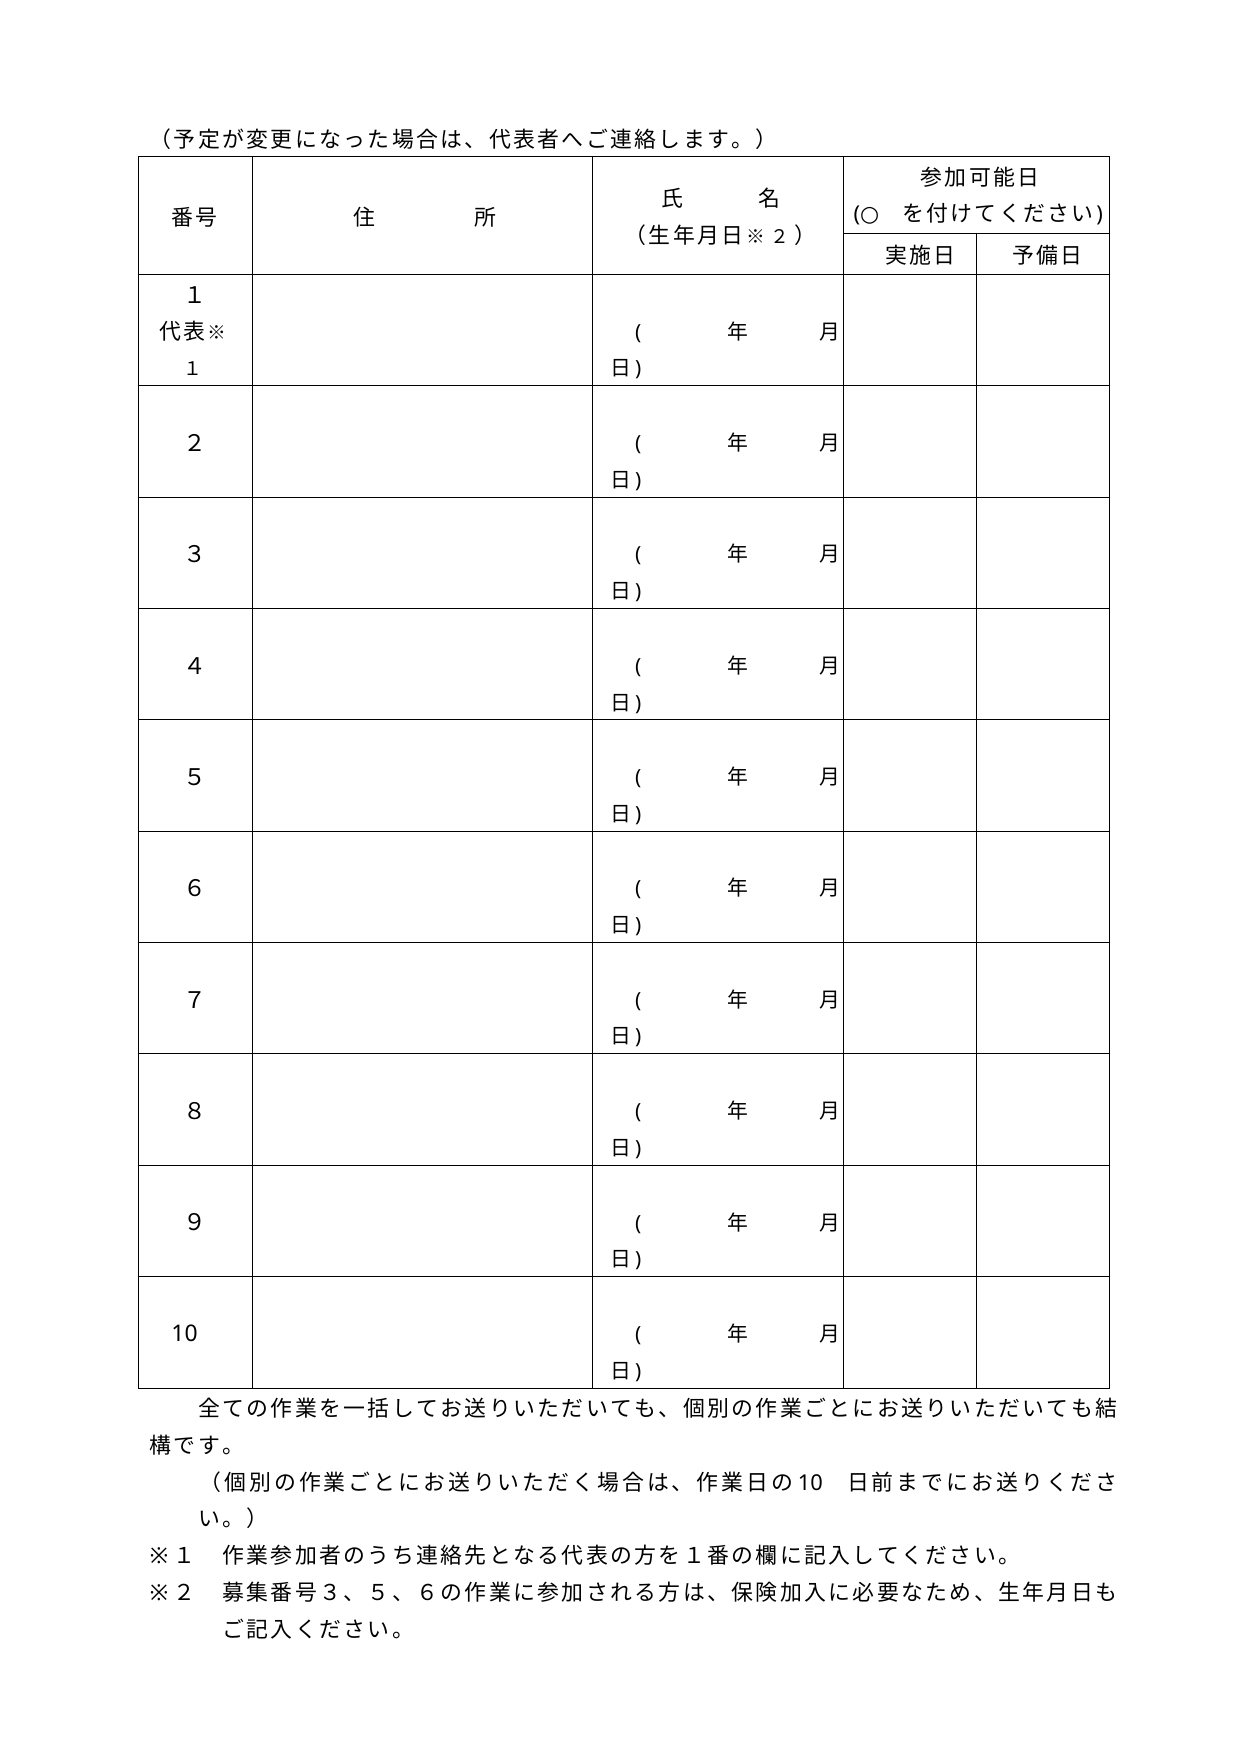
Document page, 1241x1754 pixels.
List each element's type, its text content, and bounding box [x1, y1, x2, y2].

table_cell [844, 1054, 976, 1165]
table_cell ８ [139, 1054, 252, 1165]
table_cell [977, 386, 1109, 497]
table_cell ２ [139, 386, 252, 497]
table_cell ３ [139, 498, 252, 608]
table_header 氏 名 （生年月日※２） [593, 157, 843, 274]
table_cell [977, 1166, 1109, 1276]
table_cell ( 年 月 日) [593, 720, 843, 831]
table_cell 予備日 [977, 234, 1109, 274]
table_cell [977, 498, 1109, 608]
text ※１ 作業参加者のうち連絡先となる代表の方を１番の欄に記入してください。 [149, 1536, 1120, 1572]
table_cell [844, 943, 976, 1053]
table_cell [253, 386, 592, 497]
table_cell １ 代表※１ [139, 275, 252, 385]
table_cell [844, 832, 976, 942]
table_cell [844, 1277, 976, 1387]
table_cell [253, 275, 592, 385]
table_cell [977, 1277, 1109, 1387]
table_cell [253, 720, 592, 831]
table_cell 10 [139, 1277, 252, 1387]
text 全ての作業を一括してお送りいただいても、個別の作業ごとにお送りいただいても結構です。 [149, 1388, 1120, 1462]
table_cell 実施日 [844, 234, 976, 274]
table_cell ( 年 月 日) [593, 275, 843, 385]
table_cell [977, 275, 1109, 385]
table_cell [844, 609, 976, 719]
table_cell [844, 275, 976, 385]
table_header 住 所 [253, 157, 592, 274]
table_cell [253, 832, 592, 942]
table_cell ( 年 月 日) [593, 1166, 843, 1276]
table_cell ( 年 月 日) [593, 832, 843, 942]
table_cell ７ [139, 943, 252, 1053]
table_cell [844, 1166, 976, 1276]
table_cell [253, 943, 592, 1053]
table_header 参加可能日 (○を付けてください) [844, 157, 1109, 233]
table_cell ( 年 月 日) [593, 498, 843, 608]
table_cell ( 年 月 日) [593, 609, 843, 719]
text （個別の作業ごとにお送りいただく場合は、作業日の10日前までにお送りください。） [149, 1462, 1120, 1536]
table_cell [844, 386, 976, 497]
table_cell ９ [139, 1166, 252, 1276]
text （予定が変更になった場合は、代表者へご連絡します。） [149, 119, 1120, 156]
table_cell ( 年 月 日) [593, 386, 843, 497]
table_cell [253, 498, 592, 608]
table_cell [253, 1054, 592, 1165]
table_cell ６ [139, 832, 252, 942]
table_cell ４ [139, 609, 252, 719]
table_cell ( 年 月 日) [593, 1054, 843, 1165]
table_cell [977, 1054, 1109, 1165]
table_cell [844, 720, 976, 831]
table_cell [253, 1277, 592, 1387]
table_cell [977, 832, 1109, 942]
table_cell [253, 1166, 592, 1276]
table_cell [977, 720, 1109, 831]
table_cell ５ [139, 720, 252, 831]
table_cell [977, 609, 1109, 719]
text ※２ 募集番号３、５、６の作業に参加される方は、保険加入に必要なため、生年月日もご記入ください。 [149, 1572, 1120, 1646]
table_cell [977, 943, 1109, 1053]
table_cell [844, 498, 976, 608]
table_cell ( 年 月 日) [593, 943, 843, 1053]
table_header 番号 [139, 157, 252, 274]
table_cell ( 年 月 日) [593, 1277, 843, 1387]
table_cell [253, 609, 592, 719]
